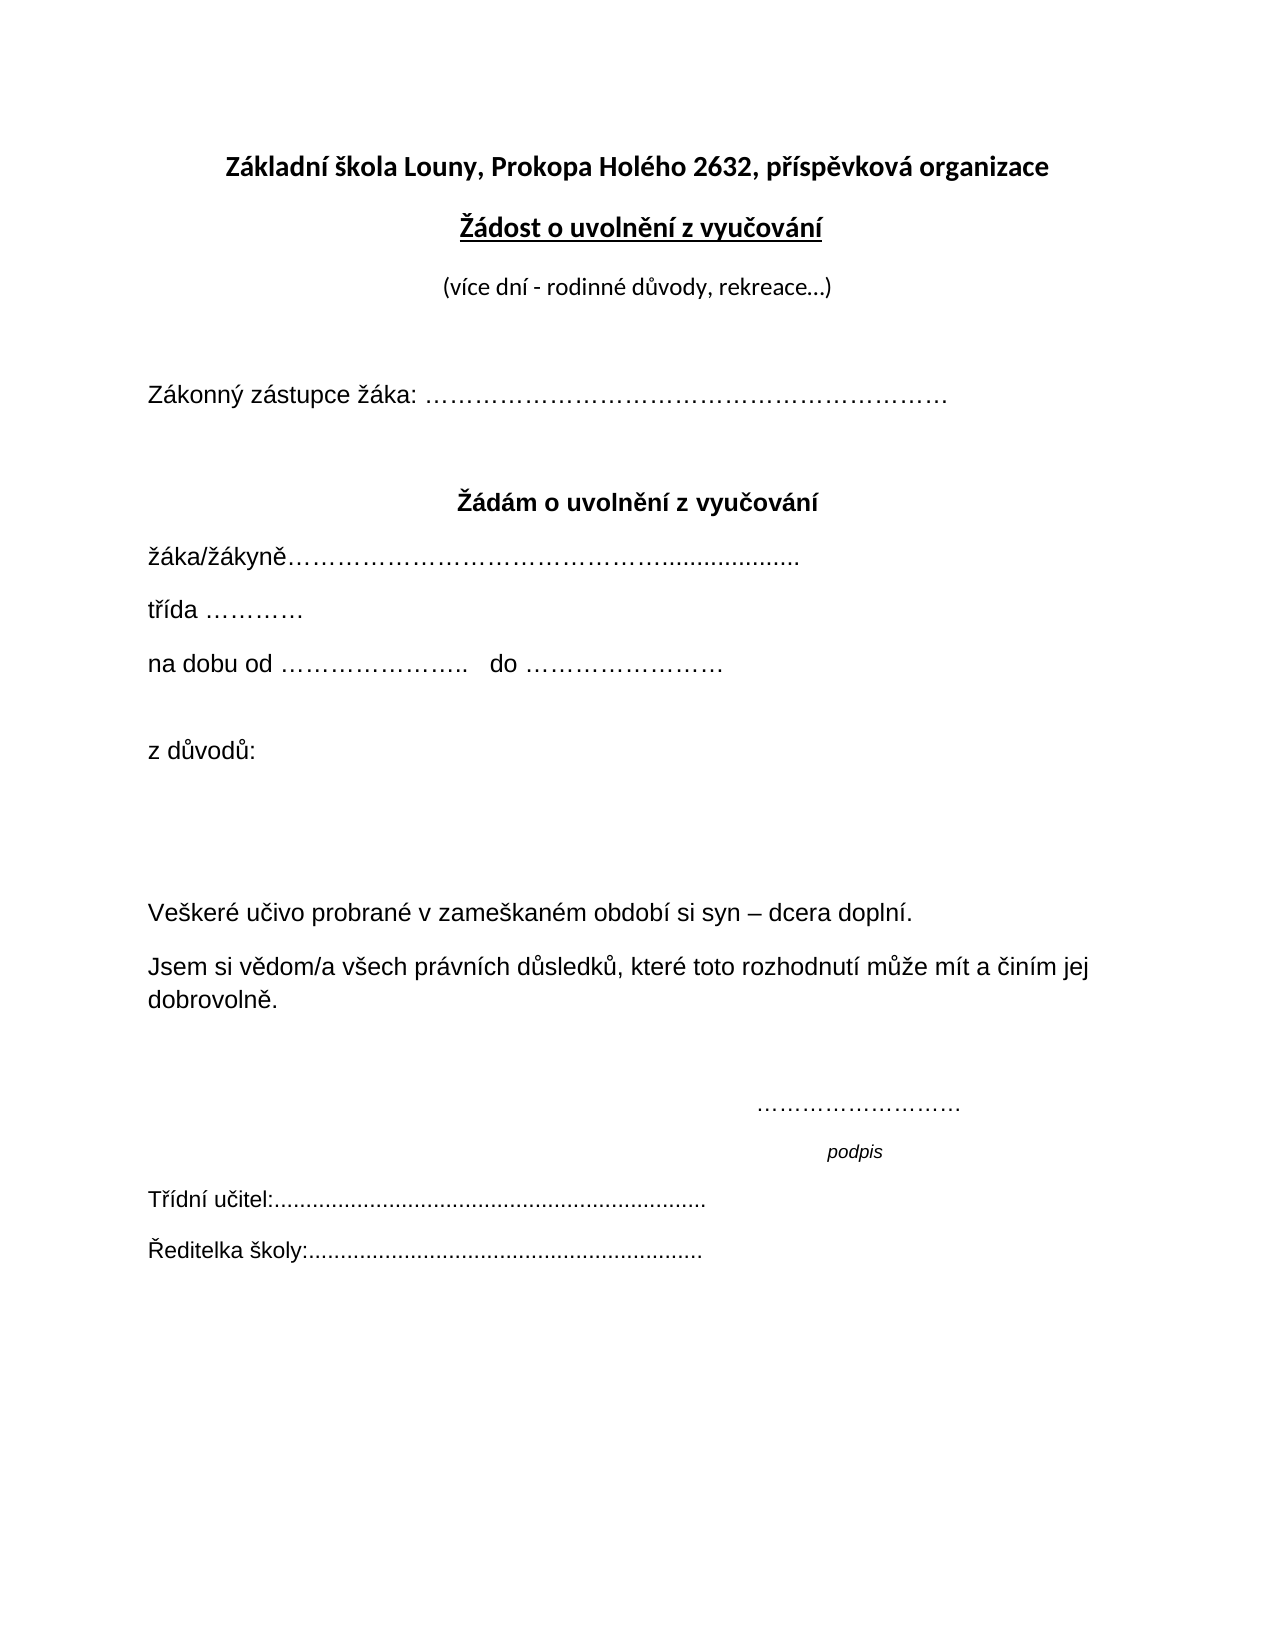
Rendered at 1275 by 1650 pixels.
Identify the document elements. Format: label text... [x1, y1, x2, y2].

text Jsem si vědom/a všech právních důsledků, které toto rozhodnutí může mít a činím jej dobrovolně. [148, 952, 1127, 1013]
text třída ………… [148, 595, 1127, 624]
text (více dní - rodinné důvody, rekreace…) [148, 271, 1127, 302]
text Ředitelka školy:.............................................................. [148, 1237, 1127, 1263]
text Třídní učitel:.................................................................... [148, 1186, 1127, 1212]
text podpis [148, 1141, 1127, 1162]
text na dobu od ………………….. do …………………… [148, 649, 1127, 678]
text Základní škola Louny, Prokopa Holého 2632, příspěvková organizace [148, 148, 1127, 183]
text žáka/žákyně……………………………………….................... [148, 542, 1127, 570]
text z důvodů: [148, 736, 1127, 765]
text ……………………… [148, 1089, 1127, 1116]
text Žádám o uvolnění z vyučování [148, 488, 1127, 516]
text Žádost o uvolnění z vyučování [148, 209, 1127, 245]
text Zákonný zástupce žáka: ……………………………………………………… [148, 380, 1127, 409]
text Veškeré učivo probrané v zameškaném období si syn – dcera doplní. [148, 898, 1127, 926]
